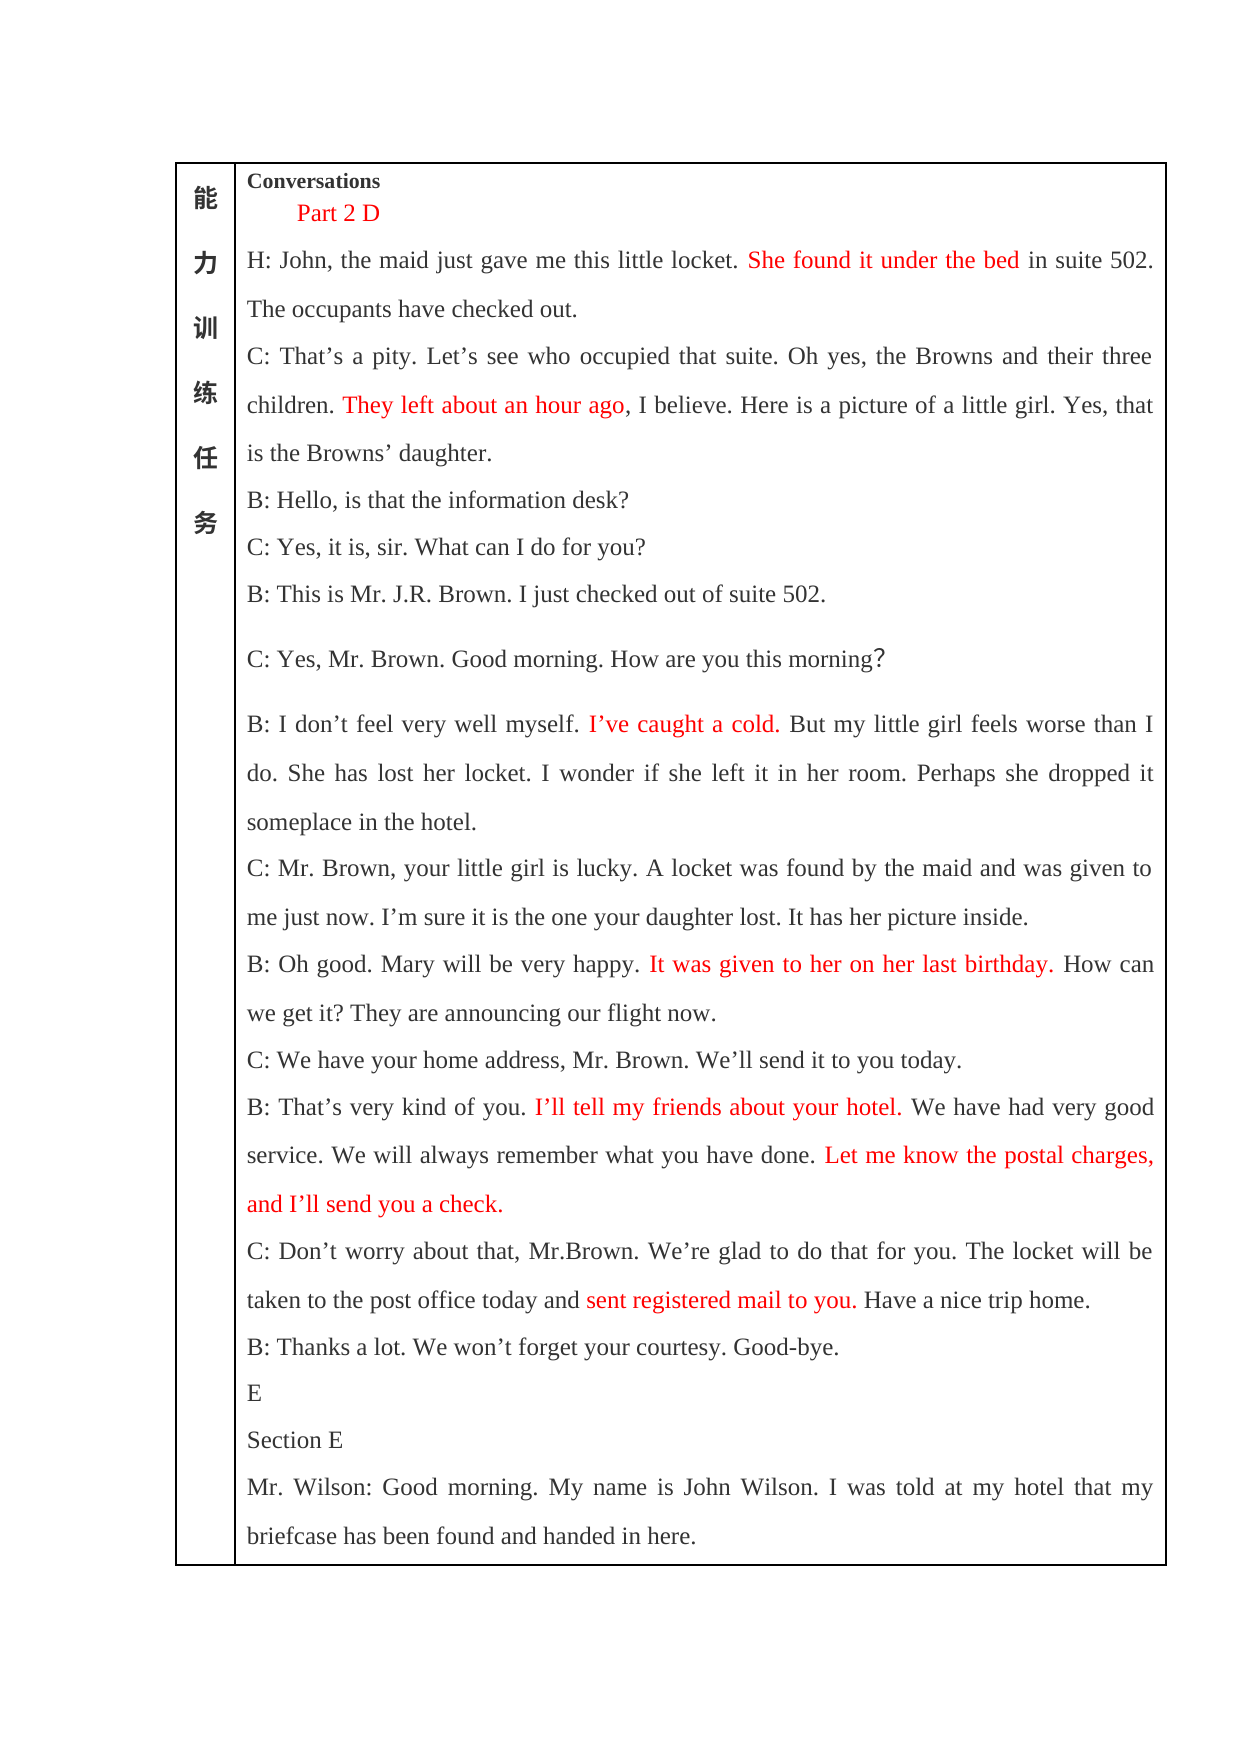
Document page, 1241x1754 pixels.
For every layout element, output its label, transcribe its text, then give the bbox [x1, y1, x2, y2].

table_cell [236, 164, 1165, 1564]
table_cell 能力训练任务 [177, 164, 234, 1564]
